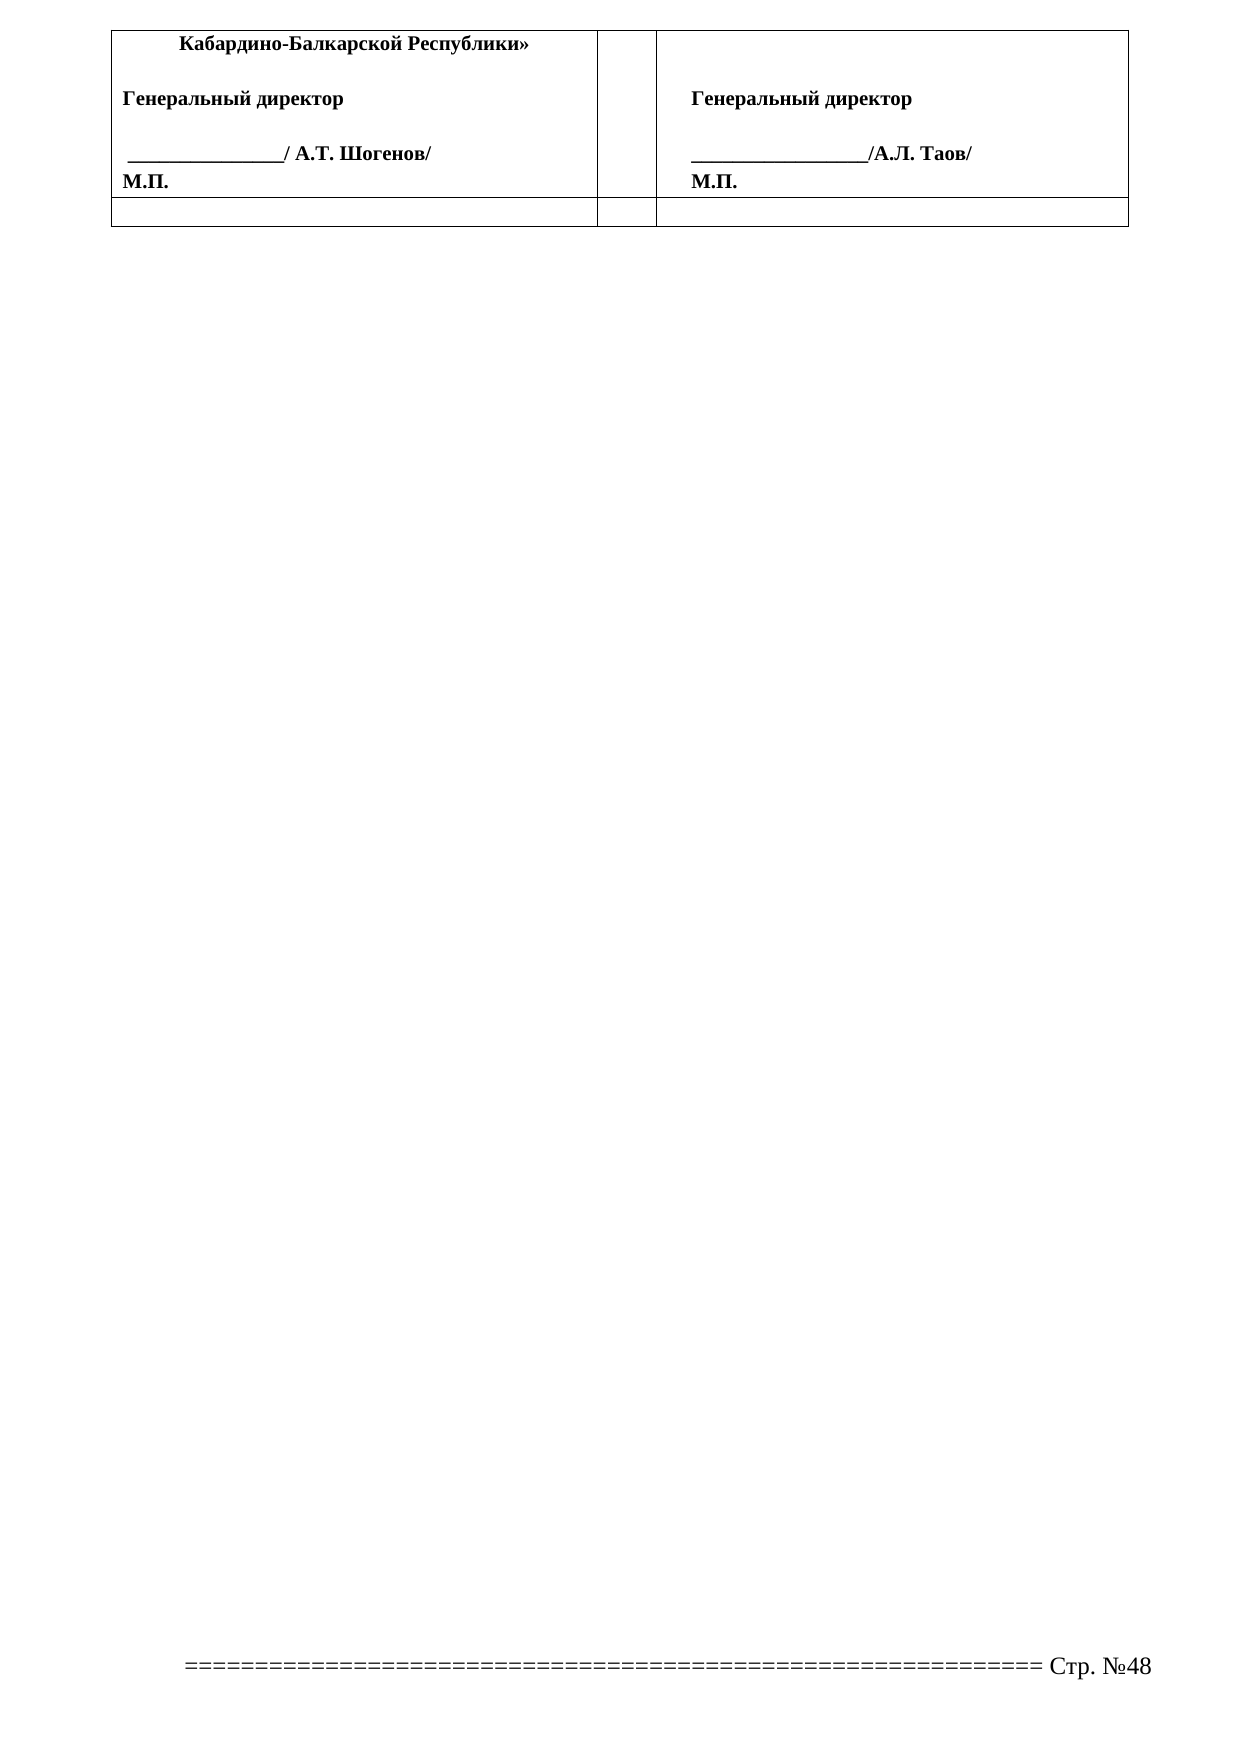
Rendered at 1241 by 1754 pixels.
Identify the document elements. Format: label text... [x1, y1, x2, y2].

table_header [598, 31, 656, 197]
table_cell [112, 198, 597, 226]
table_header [657, 31, 1128, 197]
table_cell [598, 198, 656, 226]
table_cell [657, 198, 1128, 226]
